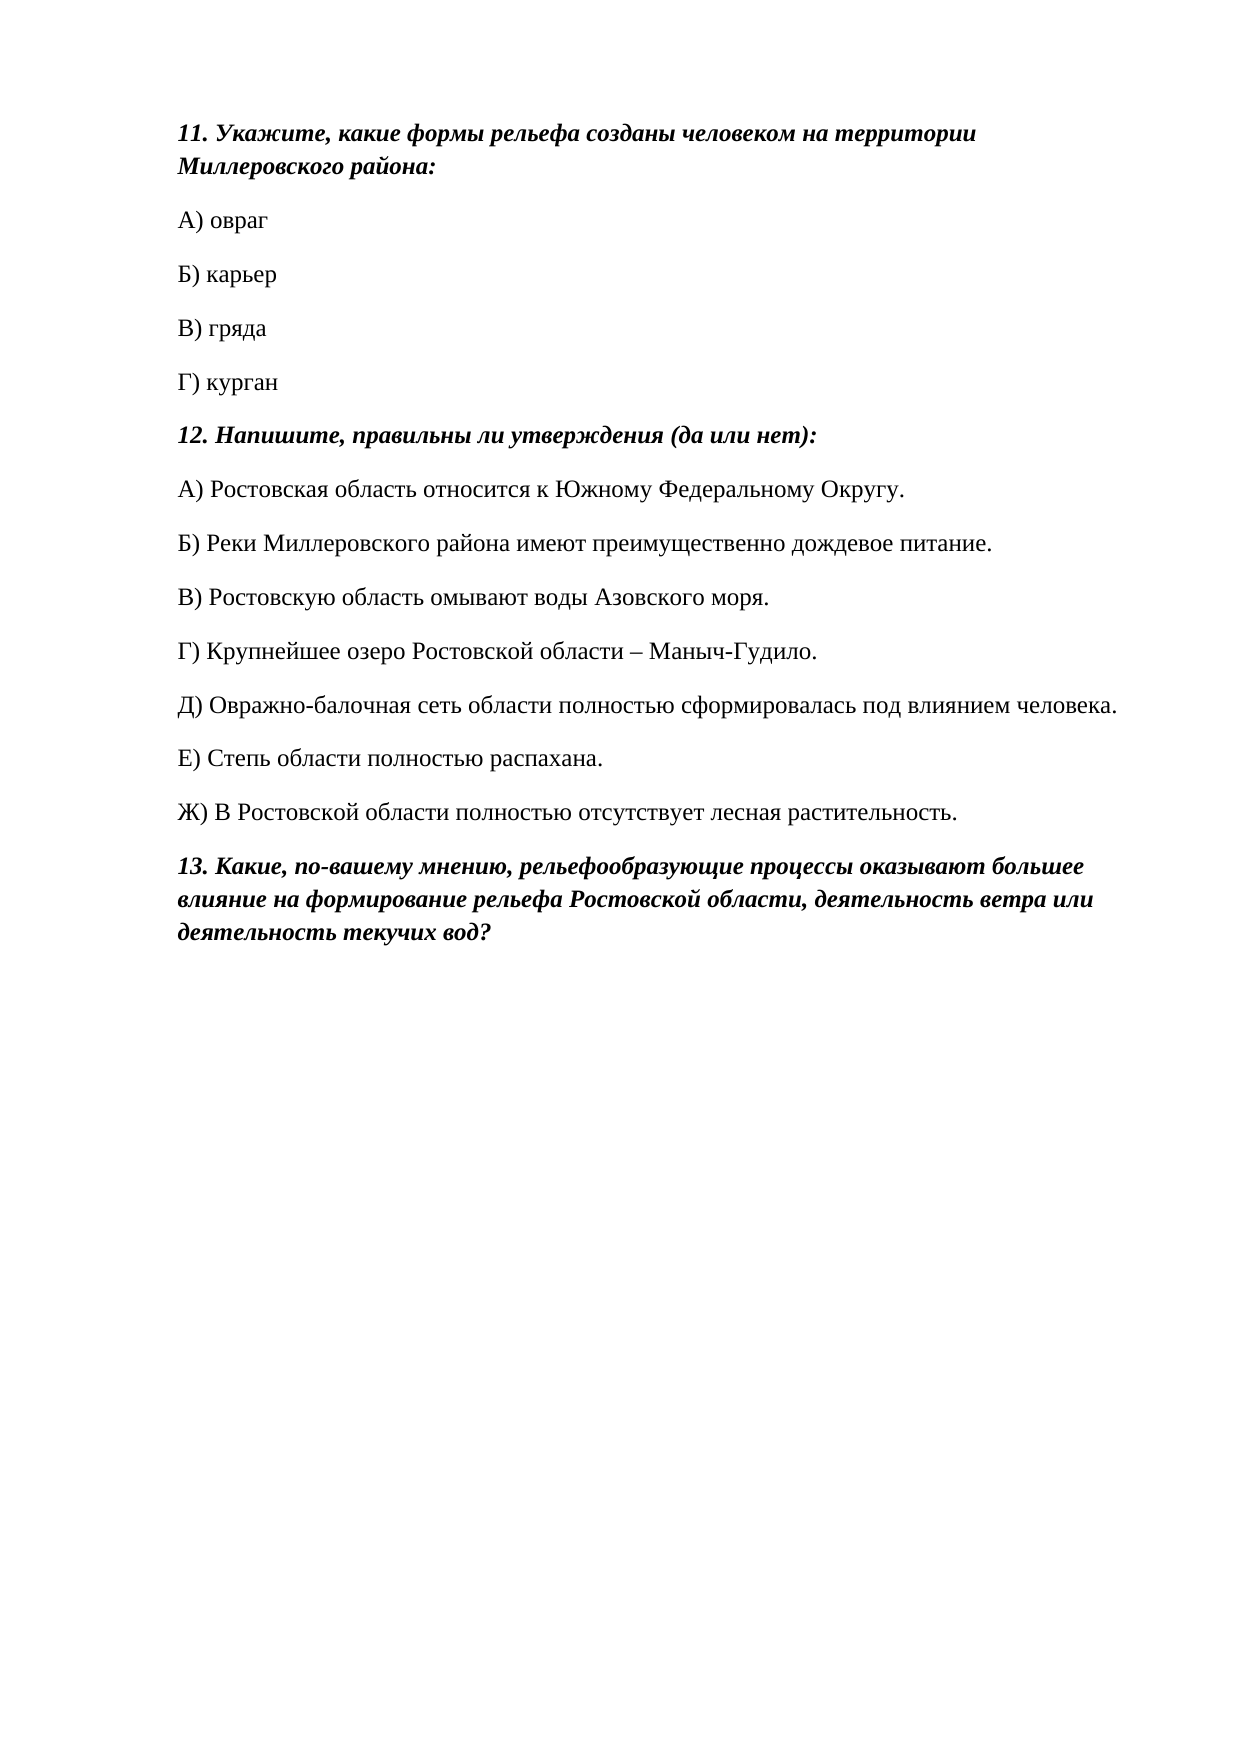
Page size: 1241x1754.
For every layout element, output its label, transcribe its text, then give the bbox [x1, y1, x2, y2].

text Ж) В Ростовской области полностью отсутствует лесная растительность. [177, 797, 1152, 826]
text 12. Напишите, правильны ли утверждения (да или нет): [177, 420, 1152, 449]
text 11. Укажите, какие формы рельефа созданы человеком на территории Миллеровского района: [177, 118, 1152, 180]
text Г) курган [177, 367, 1152, 395]
text А) овраг [177, 205, 1152, 234]
text Б) Реки Миллеровского района имеют преимущественно дождевое питание. [177, 528, 1152, 557]
text Г) Крупнейшее озеро Ростовской области – Маныч-Гудило. [177, 636, 1152, 664]
text В) Ростовскую область омывают воды Азовского моря. [177, 582, 1152, 611]
text Е) Степь области полностью распахана. [177, 743, 1152, 772]
text Б) карьер [177, 259, 1152, 288]
text В) гряда [177, 313, 1152, 341]
text 13. Какие, по-вашему мнению, рельефообразующие процессы оказывают большее влияние на формирование рельефа Ростовской области, деятельность ветра или деятельность текучих вод? [177, 851, 1152, 946]
text А) Ростовская область относится к Южному Федеральному Округу. [177, 474, 1152, 503]
text Д) Овражно-балочная сеть области полностью сформировалась под влиянием человека. [177, 690, 1152, 718]
